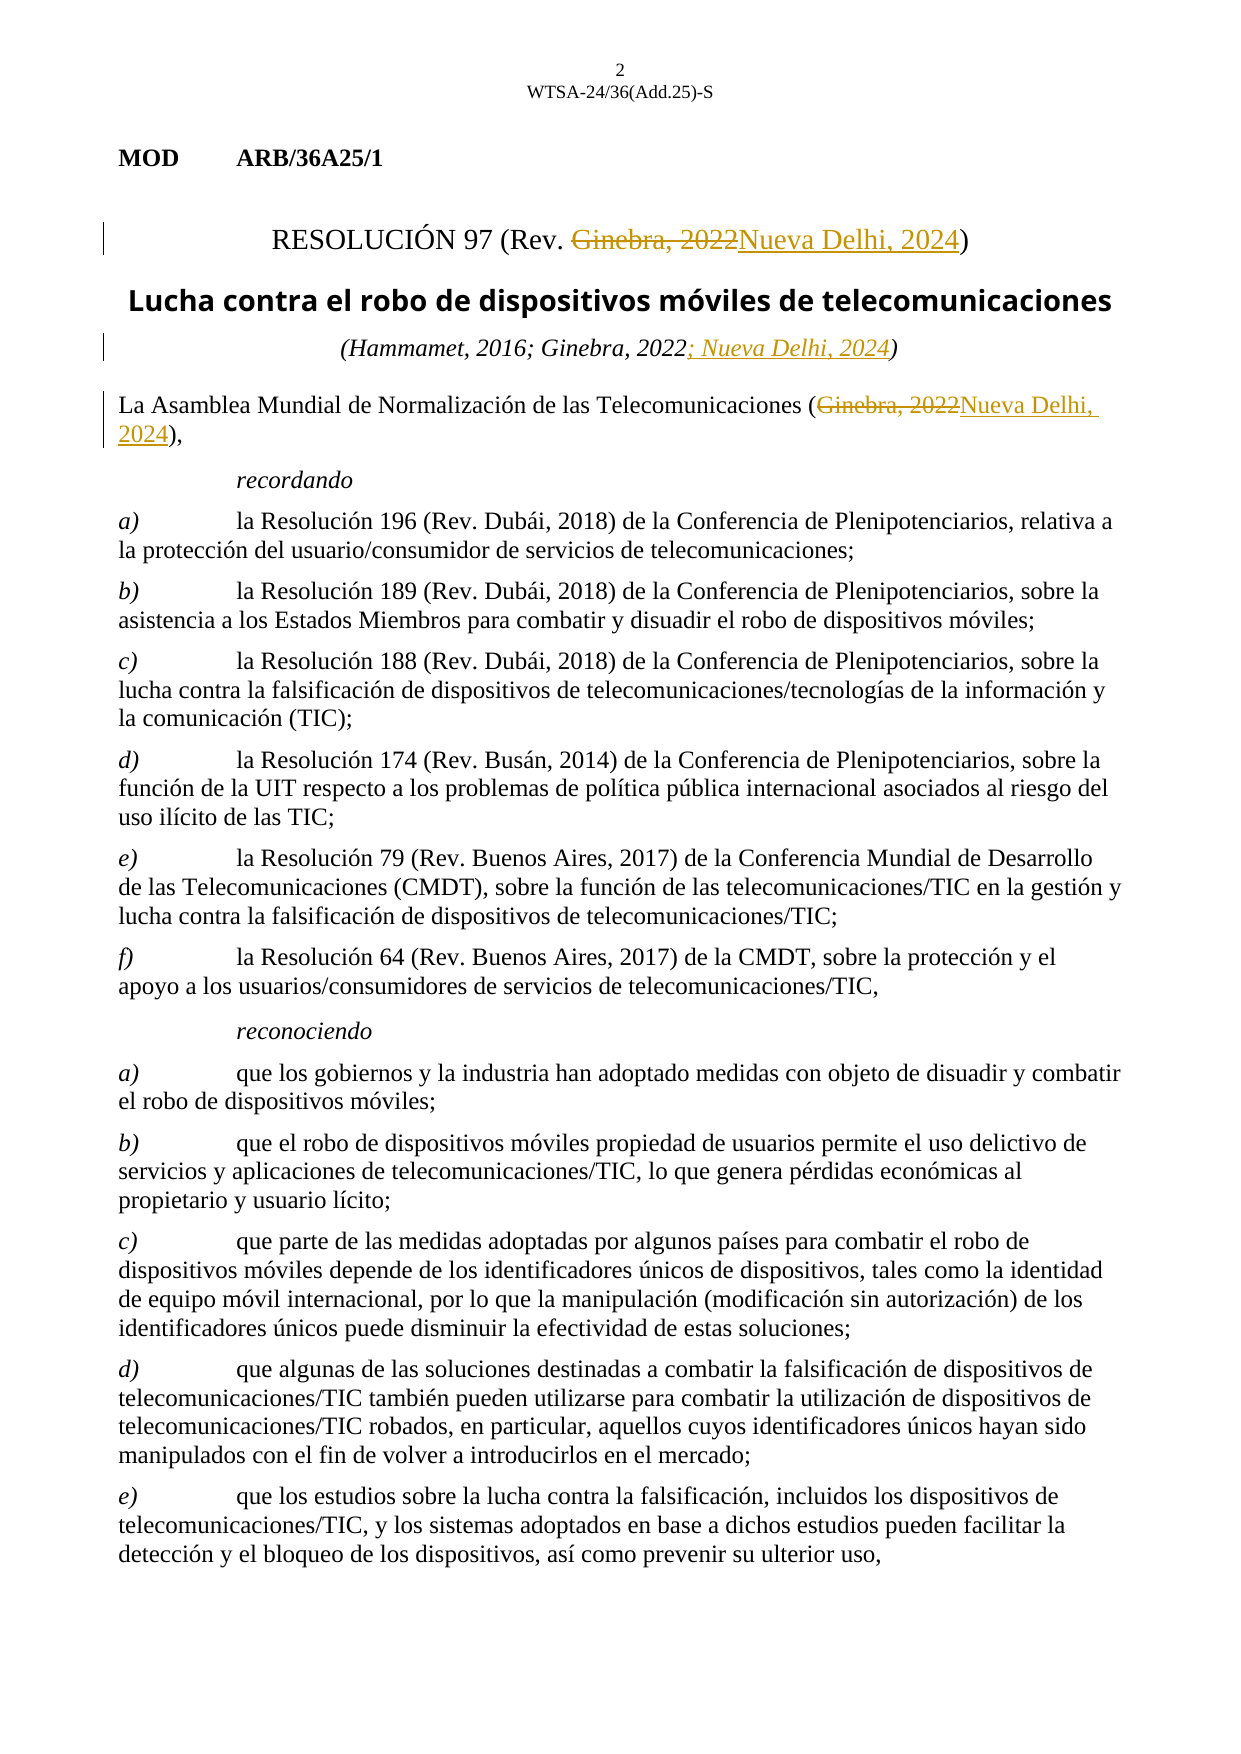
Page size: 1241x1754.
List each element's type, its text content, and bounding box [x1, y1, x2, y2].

text e) la Resolución 79 (Rev. Buenos Aires, 2017) de la Conferencia Mundial de Desarrollo de las Telecomunicaciones (CMDT), sobre la función de las telecomunicaciones/TIC en la gestión y lucha contra la falsificación de dispositivos de telecomunicaciones/TIC; [118, 843, 1122, 930]
text (Hammamet, 2016; Ginebra, 2022) [118, 333, 1122, 361]
text recordando [236, 465, 1122, 493]
text b) que el robo de dispositivos móviles propiedad de usuarios permite el uso delictivo de servicios y aplicaciones de telecomunicaciones/TIC, lo que genera pérdidas económicas al propietario y usuario lícito; [118, 1128, 1122, 1214]
text b) la Resolución 189 (Rev. Dubái, 2018) de la Conferencia de Plenipotenciarios, sobre la asistencia a los Estados Miembros para combatir y disuadir el robo de dispositivos móviles; [118, 576, 1122, 633]
text f) la Resolución 64 (Rev. Buenos Aires, 2017) de la CMDT, sobre la protección y el apoyo a los usuarios/consumidores de servicios de telecomunicaciones/TIC, [118, 942, 1122, 1000]
text reconociendo [236, 1016, 1122, 1045]
text d) la Resolución 174 (Rev. Busán, 2014) de la Conferencia de Plenipotenciarios, sobre la función de la UIT respecto a los problemas de política pública internacional asociados al riesgo del uso ilícito de las TIC; [118, 745, 1122, 831]
text a) la Resolución 196 (Rev. Dubái, 2018) de la Conferencia de Plenipotenciarios, relativa a la protección del usuario/consumidor de servicios de telecomunicaciones; [118, 506, 1122, 563]
title La Asamblea Mundial de Normalización de las Telecomunicaciones (), [118, 391, 1122, 448]
title Lucha contra el robo de dispositivos móviles de telecomunicaciones [118, 280, 1122, 320]
text e) que los estudios sobre la lucha contra la falsificación, incluidos los dispositivos de telecomunicaciones/TIC, y los sistemas adoptados en base a dichos estudios pueden facilitar la detección y el bloqueo de los dispositivos, así como prevenir su ulterior uso, [118, 1481, 1122, 1568]
text c) la Resolución 188 (Rev. Dubái, 2018) de la Conferencia de Plenipotenciarios, sobre la lucha contra la falsificación de dispositivos de telecomunicaciones/tecnologías de la información y la comunicación (TIC); [118, 646, 1122, 732]
text RESOLUCIÓN 97 (Rev. ) [118, 222, 1122, 255]
text c) que parte de las medidas adoptadas por algunos países para combatir el robo de dispositivos móviles depende de los identificadores únicos de dispositivos, tales como la identidad de equipo móvil internacional, por lo que la manipulación (modificación sin autorización) de los identificadores únicos puede disminuir la efectividad de estas soluciones; [118, 1226, 1122, 1341]
text d) que algunas de las soluciones destinadas a combatir la falsificación de dispositivos de telecomunicaciones/TIC también pueden utilizarse para combatir la utilización de dispositivos de telecomunicaciones/TIC robados, en particular, aquellos cuyos identificadores únicos hayan sido manipulados con el fin de volver a introducirlos en el mercado; [118, 1354, 1122, 1469]
text MOD ARB/36A25/1 [118, 143, 1122, 172]
text a) que los gobiernos y la industria han adoptado medidas con objeto de disuadir y combatir el robo de dispositivos móviles; [118, 1058, 1122, 1115]
